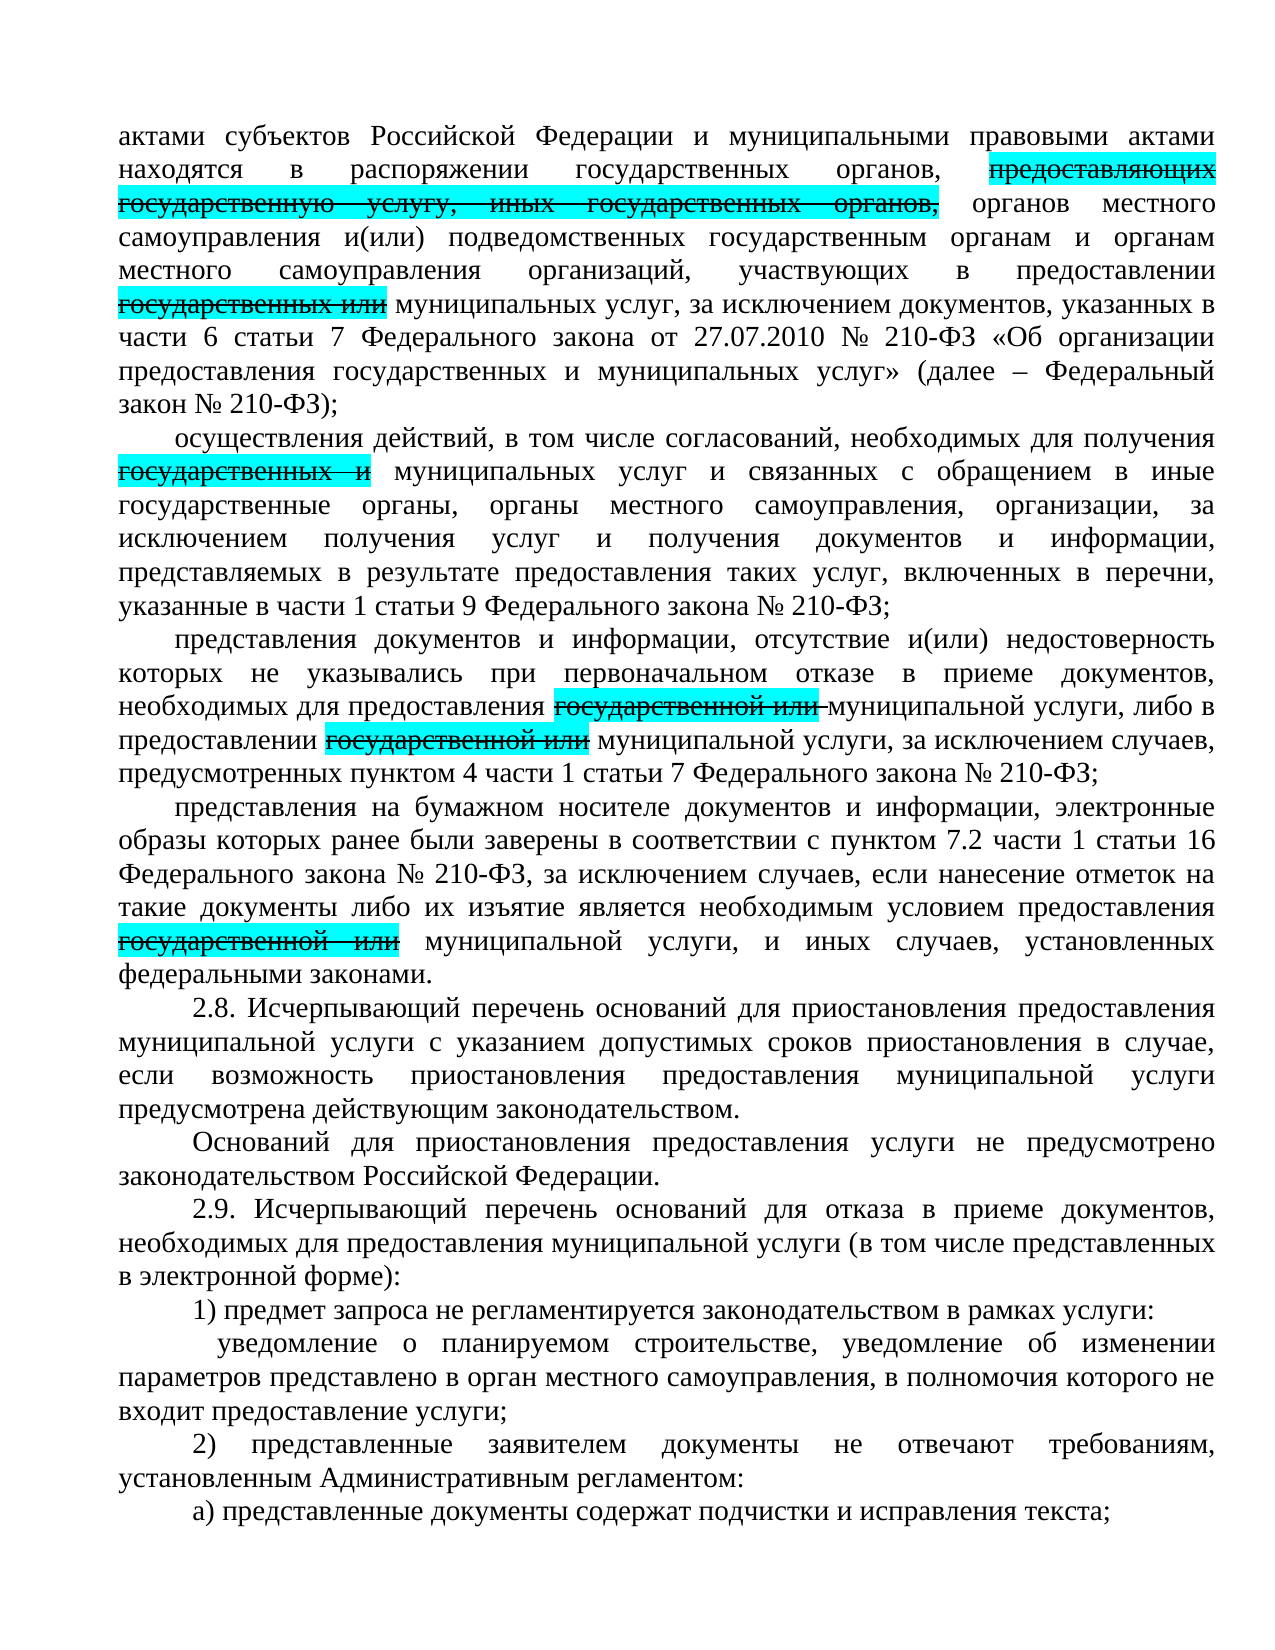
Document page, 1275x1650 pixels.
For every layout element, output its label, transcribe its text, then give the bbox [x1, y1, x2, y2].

text 2.8. Исчерпывающий перечень оснований для приостановления предоставления муниципальной услуги с указанием допустимых сроков приостановления в случае, если возможность приостановления предоставления муниципальной услуги предусмотрена действующим законодательством. [118, 990, 1216, 1124]
text 2) представленные заявителем документы не отвечают требованиям, установленным Административным регламентом: [118, 1426, 1216, 1493]
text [118, 118, 1216, 420]
text представления документов и информации, отсутствие и(или) недостоверность которых не указывались при первоначальном отказе в приеме документов, необходимых для предоставления государственной или муниципальной услуги, либо в предоставлении государственной или муниципальной услуги, за исключением случаев, предусмотренных пунктом 4 части 1 статьи 7 Федерального закона № 210-ФЗ; [118, 621, 1216, 789]
text Оснований для приостановления предоставления услуги не предусмотрено законодательством Российской Федерации. [118, 1124, 1216, 1191]
text а) представленные документы содержат подчистки и исправления текста; [118, 1493, 1216, 1527]
text осуществления действий, в том числе согласований, необходимых для получения государственных и муниципальных услуг и связанных с обращением в иные государственные органы, органы местного самоуправления, организации, за исключением получения услуг и получения документов и информации, представляемых в результате предоставления таких услуг, включенных в перечни, указанные в части 1 статьи 9 Федерального закона № 210-ФЗ; [118, 420, 1216, 621]
text 1) предмет запроса не регламентируется законодательством в рамках услуги: [118, 1292, 1216, 1326]
text 2.9. Исчерпывающий перечень оснований для отказа в приеме документов, необходимых для предоставления муниципальной услуги (в том числе представленных в электронной форме): [118, 1191, 1216, 1292]
text представления на бумажном носителе документов и информации, электронные образы которых ранее были заверены в соответствии с пунктом 7.2 части 1 статьи 16 Федерального закона № 210-ФЗ, за исключением случаев, если нанесение отметок на такие документы либо их изъятие является необходимым условием предоставления государственной или муниципальной услуги, и иных случаев, установленных федеральными законами. [118, 789, 1216, 990]
text уведомление о планируемом строительстве, уведомление об изменении параметров представлено в орган местного самоуправления, в полномочия которого не входит предоставление услуги; [118, 1326, 1216, 1426]
